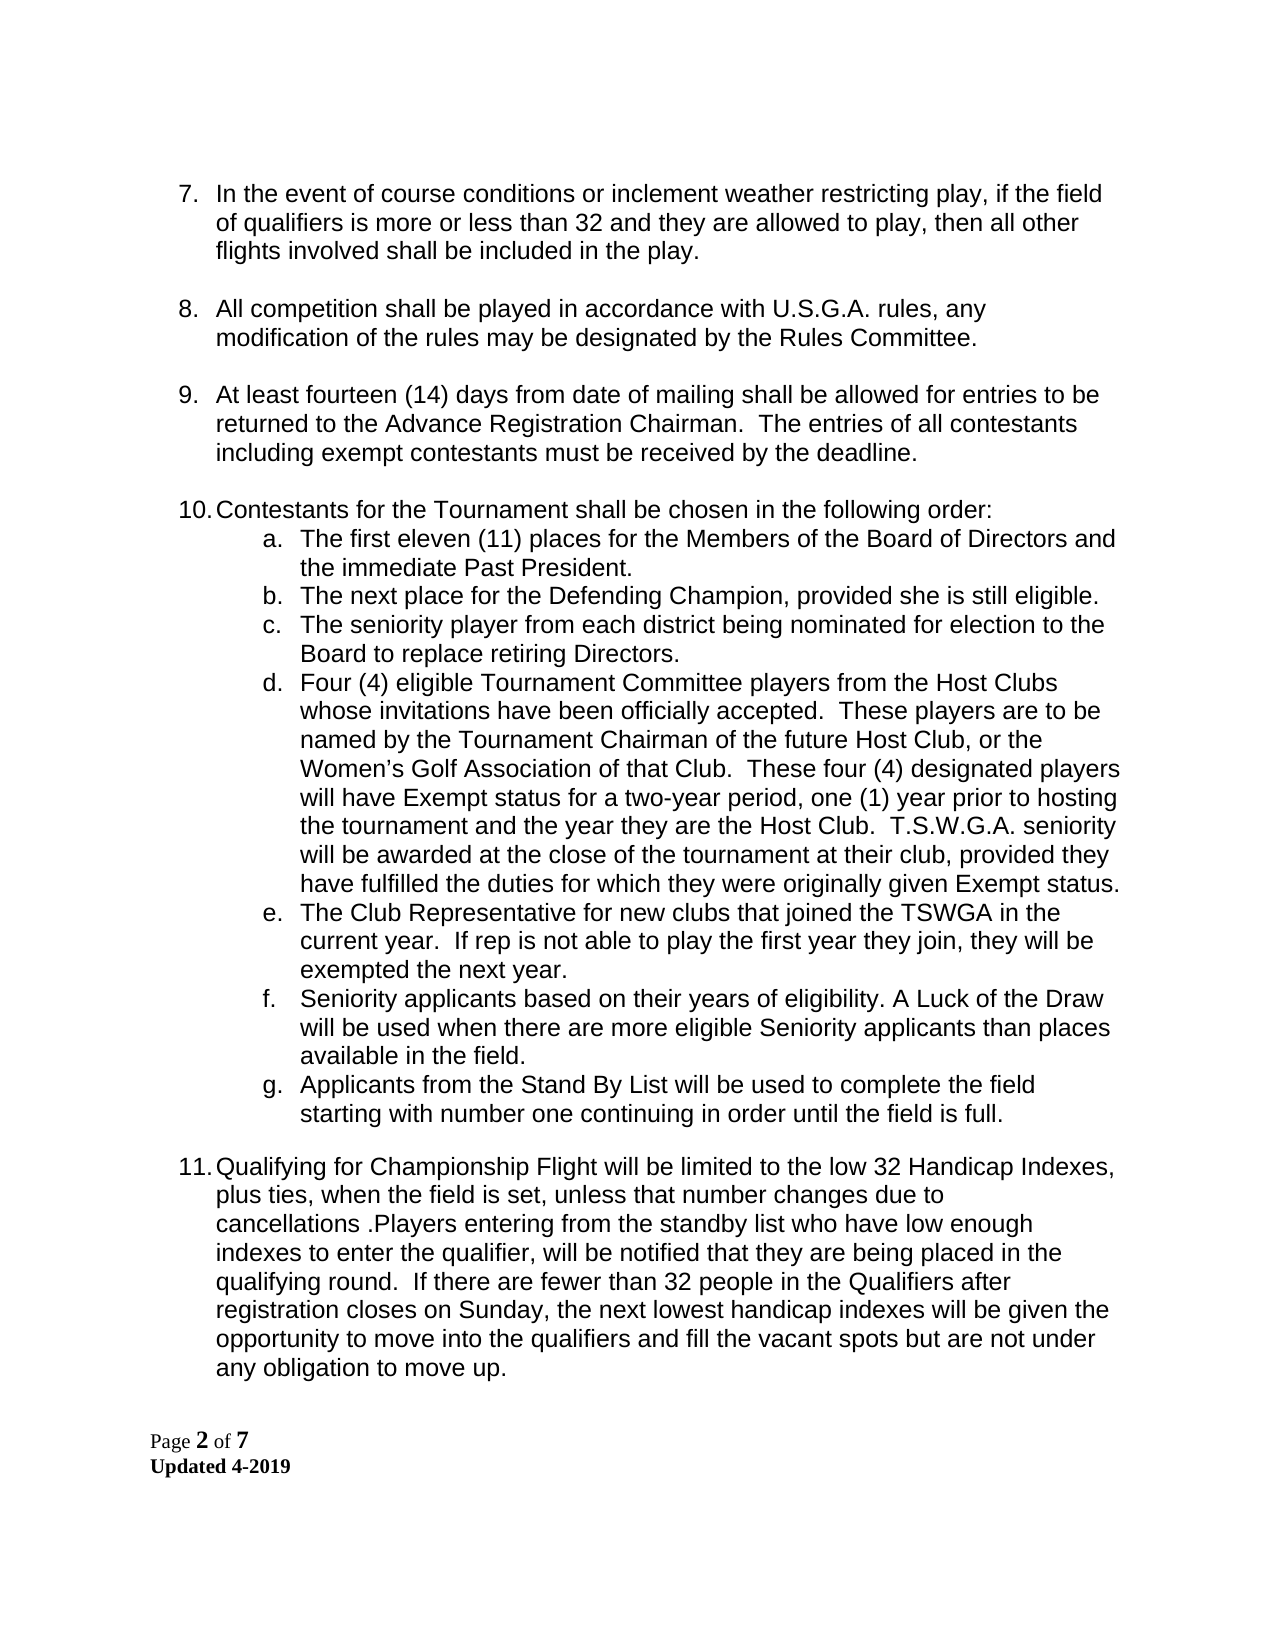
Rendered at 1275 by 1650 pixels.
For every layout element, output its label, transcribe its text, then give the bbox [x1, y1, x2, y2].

list Four (4) eligible Tournament Committee players from the Host Clubs whose invitations have been officially accepted. These players are to be named by the Tournament Chairman of the future Host Club, or the Women’s Golf Association of that Club. These four (4) designated players will have Exempt status for a two-year period, one (1) year prior to hosting the tournament and the year they are the Host Club. T.S.W.G.A. seniority will be awarded at the close of the tournament at their club, provided they have fulfilled the duties for which they were originally given Exempt status. [262, 667, 1125, 897]
list All competition shall be played in accordance with U.S.G.A. rules, any modification of the rules may be designated by the Rules Committee. [178, 294, 1125, 351]
list The Club Representative for new clubs that joined the TSWGA in the current year. If rep is not able to play the first year they join, they will be exempted the next year. [262, 897, 1125, 984]
list At least fourteen (14) days from date of mailing shall be allowed for entries to be returned to the Advance Registration Chairman. The entries of all contestants including exempt contestants must be received by the deadline. [178, 380, 1125, 466]
list Contestants for the Tournament shall be chosen in the following order: [178, 495, 1125, 524]
list The first eleven (11) places for the Members of the Board of Directors and the immediate Past President. [262, 524, 1125, 581]
list Qualifying for Championship Flight will be limited to the low 32 Handicap Indexes, plus ties, when the field is set, unless that number changes due to cancellations .Players entering from the standby list who have low enough indexes to enter the qualifier, will be notified that they are being placed in the qualifying round. If there are fewer than 32 people in the Qualifiers after registration closes on Sunday, the next lowest handicap indexes will be given the opportunity to move into the qualifiers and fill the vacant spots but are not under any obligation to move up. [178, 1152, 1125, 1382]
list In the event of course conditions or inclement weather restricting play, if the field of qualifiers is more or less than 32 and they are allowed to play, then all other flights involved shall be included in the play. [178, 179, 1125, 265]
list The seniority player from each district being nominated for election to the Board to replace retiring Directors. [262, 610, 1125, 667]
list Applicants from the Stand By List will be used to complete the field starting with number one continuing in order until the field is full. [262, 1070, 1125, 1127]
list Seniority applicants based on their years of eligibility. A Luck of the Draw will be used when there are more eligible Seniority applicants than places available in the field. [262, 984, 1125, 1070]
list The next place for the Defending Champion, provided she is still eligible. [262, 581, 1125, 610]
